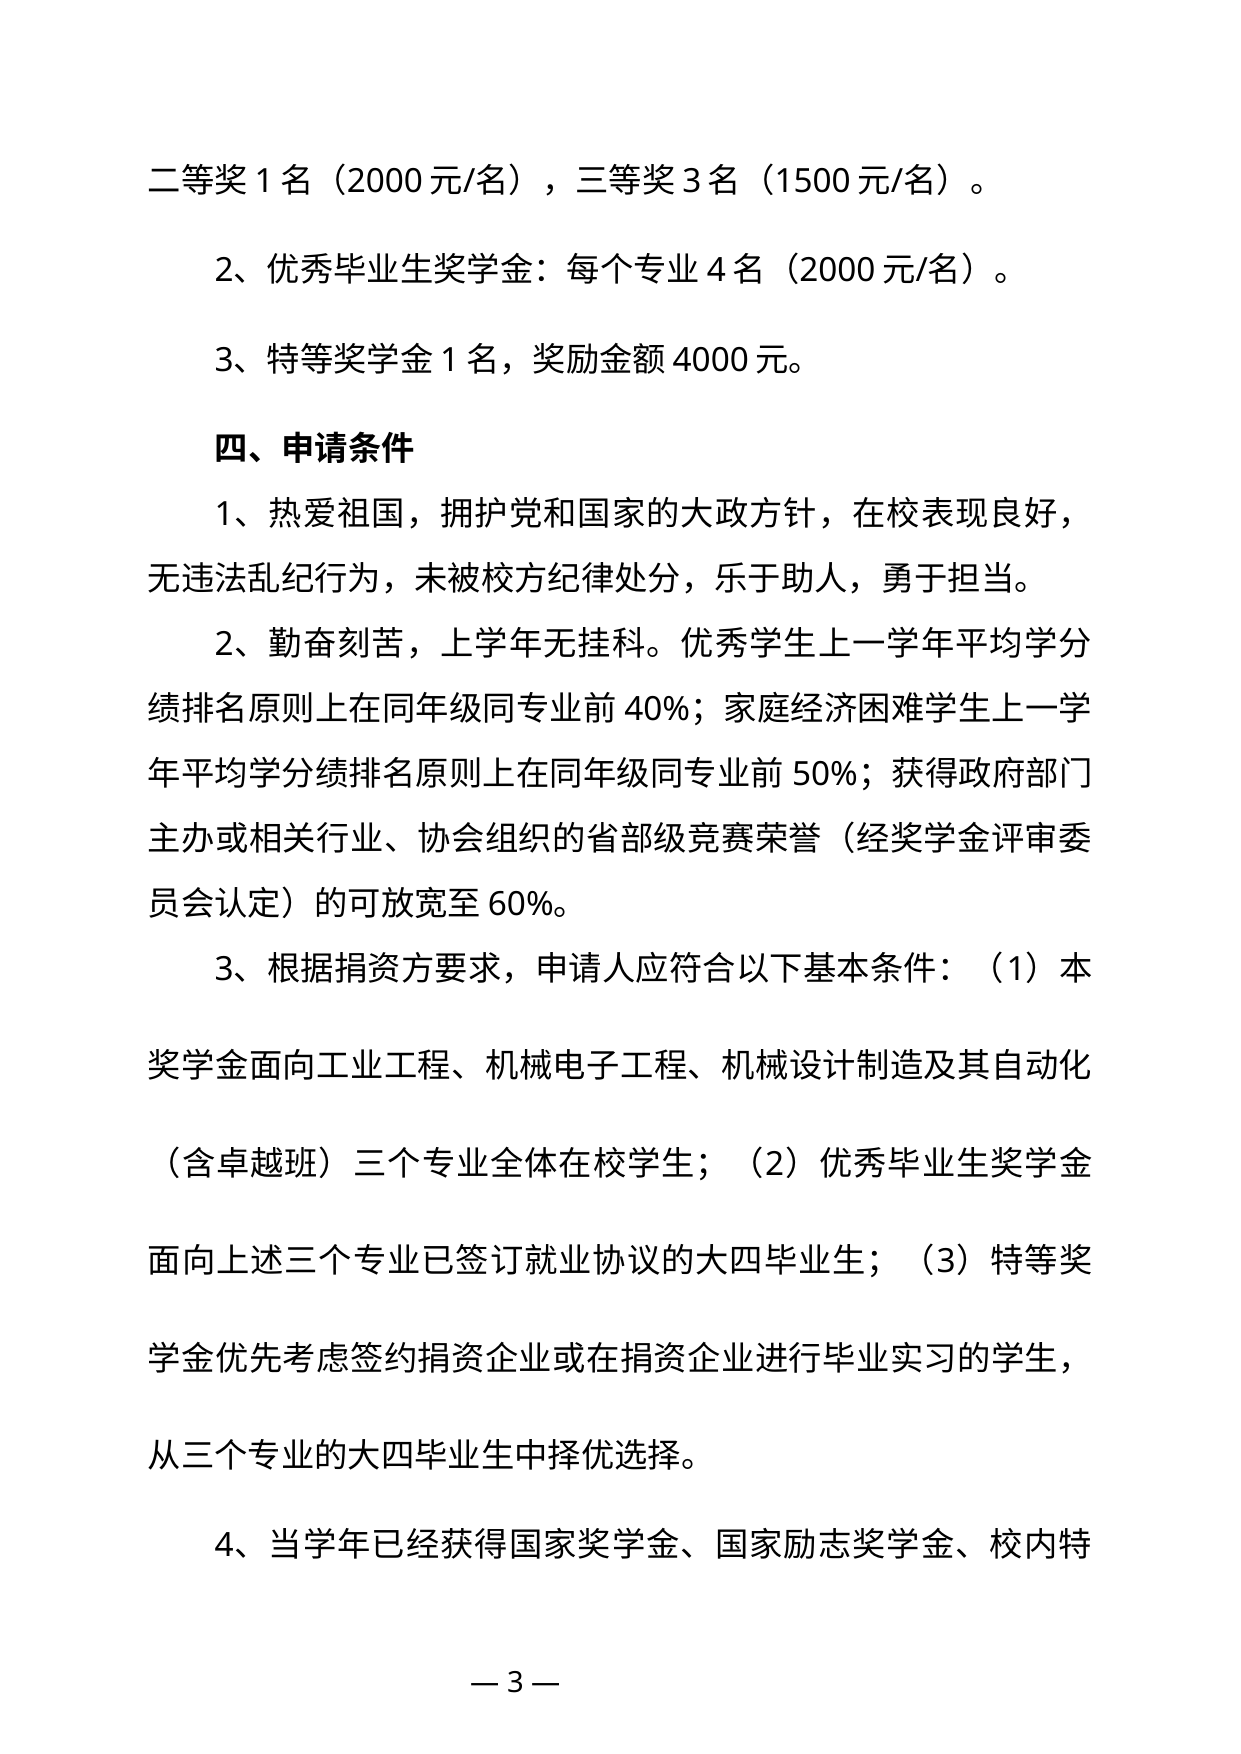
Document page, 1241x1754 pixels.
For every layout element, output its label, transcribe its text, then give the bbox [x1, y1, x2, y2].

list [148, 146, 1093, 211]
text 3、特等奖学金1名，奖励金额4000元。 [148, 324, 1093, 389]
text 2、优秀毕业生奖学金：每个专业4名（2000元/名）。 [148, 235, 1093, 300]
list 2、勤奋刻苦，上学年无挂科。优秀学生上一学年平均学分绩排名原则上在同年级同专业前40%；家庭经济困难学生上一学年平均学分绩排名原则上在同年级同专业前50%；获得政府部门主办或相关行业、协会组织的省部级竞赛荣誉（经奖学金评审委员会认定）的可放宽至60%。 [148, 608, 1093, 933]
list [148, 1510, 1093, 1575]
list 申请条件 [148, 413, 1093, 478]
text 3、根据捐资方要求，申请人应符合以下基本条件：（1）本奖学金面向工业工程、机械电子工程、机械设计制造及其自动化（含卓越班）三个专业全体在校学生；（2）优秀毕业生奖学金面向上述三个专业已签订就业协议的大四毕业生；（3）特等奖学金优先考虑签约捐资企业或在捐资企业进行毕业实习的学生，从三个专业的大四毕业生中择优选择。 [148, 933, 1093, 1486]
list 1、热爱祖国，拥护党和国家的大政方针，在校表现良好，无违法乱纪行为，未被校方纪律处分，乐于助人，勇于担当。 [148, 478, 1093, 608]
